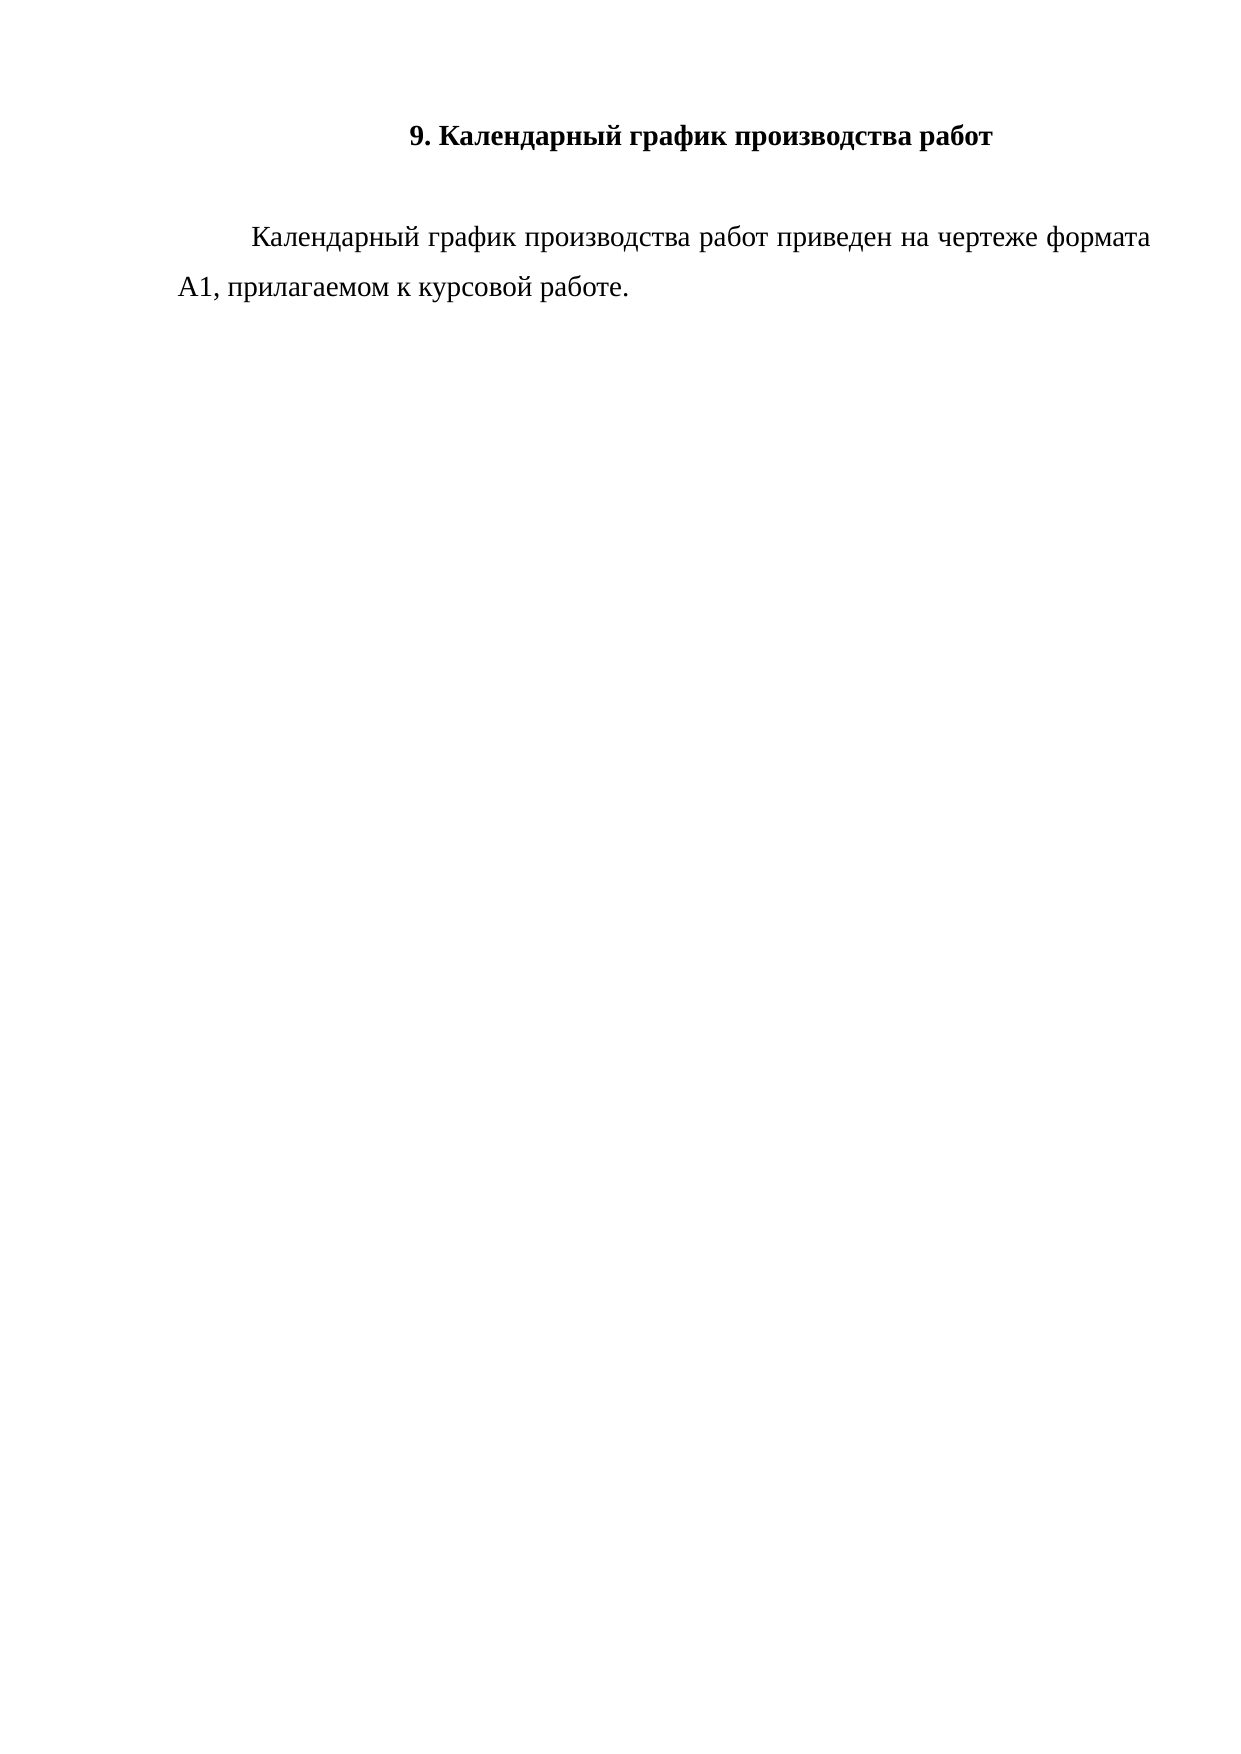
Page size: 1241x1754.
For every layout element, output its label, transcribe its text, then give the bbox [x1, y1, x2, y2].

text Календарный график производства работ приведен на чертеже формата А1, прилагаемом к курсовой работе. [177, 219, 1152, 303]
text 9. Календарный график производства работ [177, 118, 1152, 152]
